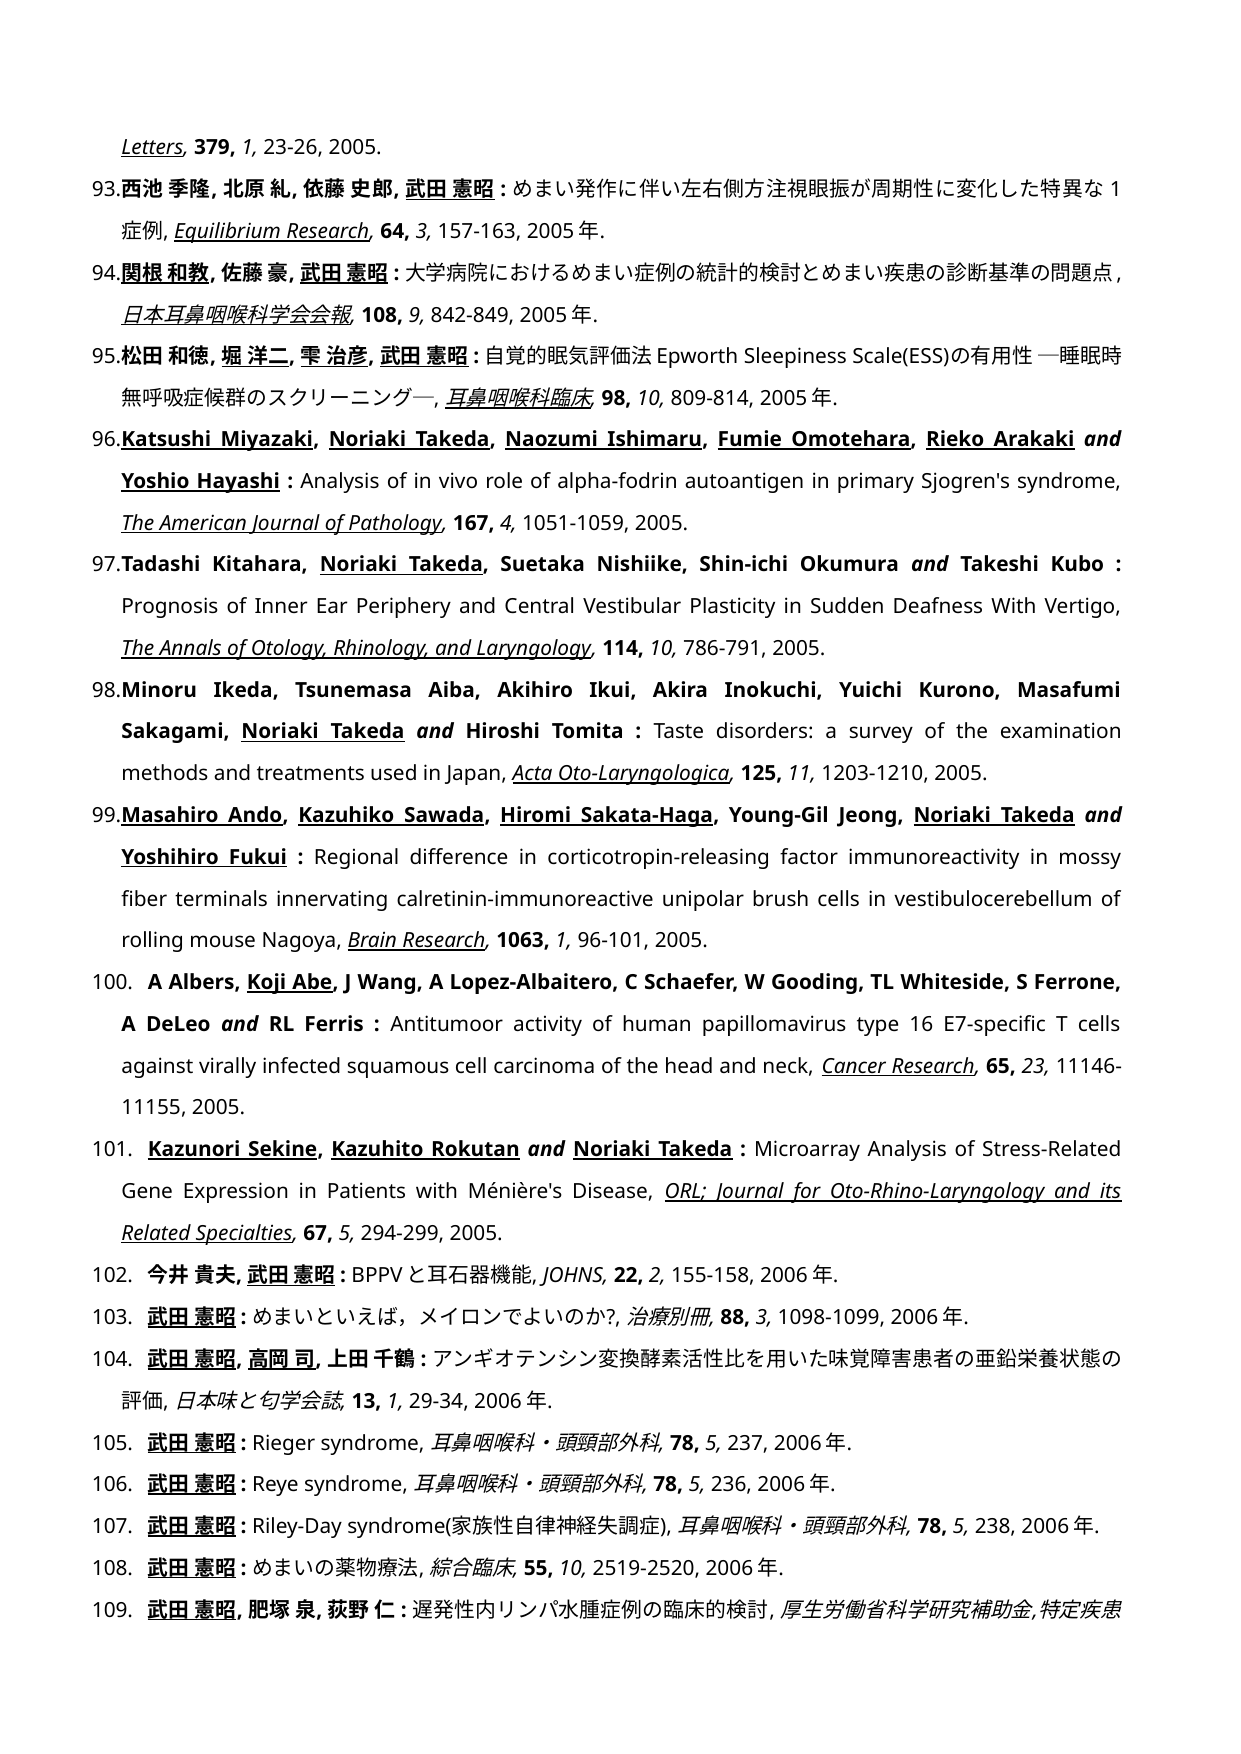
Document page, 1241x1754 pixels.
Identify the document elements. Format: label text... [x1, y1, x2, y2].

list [92, 1587, 1122, 1629]
list 武田 憲昭 : Reye syndrome, 耳鼻咽喉科・頭頸部外科, 78, 5, 236, 2006年. [92, 1462, 1122, 1503]
list Katsushi Miyazaki, Noriaki Takeda, Naozumi Ishimaru, Fumie Omotehara, Rieko Arakaki and Yoshio Hayashi : Analysis of in vivo role of alpha-fodrin autoantigen in primary Sjogren's syndrome, The American Journal of Pathology, 167, 4, 1051-1059, 2005. [92, 417, 1122, 543]
list 武田 憲昭 : Riley-Day syndrome(家族性自律神経失調症), 耳鼻咽喉科・頭頸部外科, 78, 5, 238, 2006年. [92, 1503, 1122, 1545]
list 今井 貴夫, 武田 憲昭 : BPPVと耳石器機能, JOHNS, 22, 2, 155-158, 2006年. [92, 1253, 1122, 1295]
list Minoru Ikeda, Tsunemasa Aiba, Akihiro Ikui, Akira Inokuchi, Yuichi Kurono, Masafumi Sakagami, Noriaki Takeda and Hiroshi Tomita : Taste disorders: a survey of the examination methods and treatments used in Japan, Acta Oto-Laryngologica, 125, 11, 1203-1210, 2005. [92, 668, 1122, 793]
list 武田 憲昭, 高岡 司, 上田 千鶴 : アンギオテンシン変換酵素活性比を用いた味覚障害患者の亜鉛栄養状態の評価, 日本味と匂学会誌, 13, 1, 29-34, 2006年. [92, 1336, 1122, 1420]
list 武田 憲昭 : めまいの薬物療法, 綜合臨床, 55, 10, 2519-2520, 2006年. [92, 1545, 1122, 1587]
list Kazunori Sekine, Kazuhito Rokutan and Noriaki Takeda : Microarray Analysis of Stress-Related Gene Expression in Patients with Ménière's Disease, ORL; Journal for Oto-Rhino-Laryngology and its Related Specialties, 67, 5, 294-299, 2005. [92, 1128, 1122, 1253]
list 関根 和教, 佐藤 豪, 武田 憲昭 : 大学病院におけるめまい症例の統計的検討とめまい疾患の診断基準の問題点, 日本耳鼻咽喉科学会会報, 108, 9, 842-849, 2005年. [92, 250, 1122, 334]
list Tadashi Kitahara, Noriaki Takeda, Suetaka Nishiike, Shin-ichi Okumura and Takeshi Kubo : Prognosis of Inner Ear Periphery and Central Vestibular Plasticity in Sudden Deafness With Vertigo, The Annals of Otology, Rhinology, and Laryngology, 114, 10, 786-791, 2005. [92, 543, 1122, 668]
list Masahiro Ando, Kazuhiko Sawada, Hiromi Sakata-Haga, Young-Gil Jeong, Noriaki Takeda and Yoshihiro Fukui : Regional difference in corticotropin-releasing factor immunoreactivity in mossy fiber terminals innervating calretinin-immunoreactive unipolar brush cells in vestibulocerebellum of rolling mouse Nagoya, Brain Research, 1063, 1, 96-101, 2005. [92, 793, 1122, 961]
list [92, 125, 1122, 167]
list 西池 季隆, 北原 糺, 依藤 史郎, 武田 憲昭 : めまい発作に伴い左右側方注視眼振が周期性に変化した特異な1症例, Equilibrium Research, 64, 3, 157-163, 2005年. [92, 167, 1122, 250]
list 松田 和徳, 堀 洋二, 雫 治彦, 武田 憲昭 : 自覚的眠気評価法Epworth Sleepiness Scale(ESS)の有用性 ─睡眠時無呼吸症候群のスクリーニング─, 耳鼻咽喉科臨床, 98, 10, 809-814, 2005年. [92, 334, 1122, 417]
list 武田 憲昭 : Rieger syndrome, 耳鼻咽喉科・頭頸部外科, 78, 5, 237, 2006年. [92, 1420, 1122, 1462]
list A Albers, Koji Abe, J Wang, A Lopez-Albaitero, C Schaefer, W Gooding, TL Whiteside, S Ferrone, A DeLeo and RL Ferris : Antitumoor activity of human papillomavirus type 16 E7-specific T cells against virally infected squamous cell carcinoma of the head and neck, Cancer Research, 65, 23, 11146-11155, 2005. [92, 961, 1122, 1128]
list 武田 憲昭 : めまいといえば，メイロンでよいのか?, 治療別冊, 88, 3, 1098-1099, 2006年. [92, 1295, 1122, 1336]
